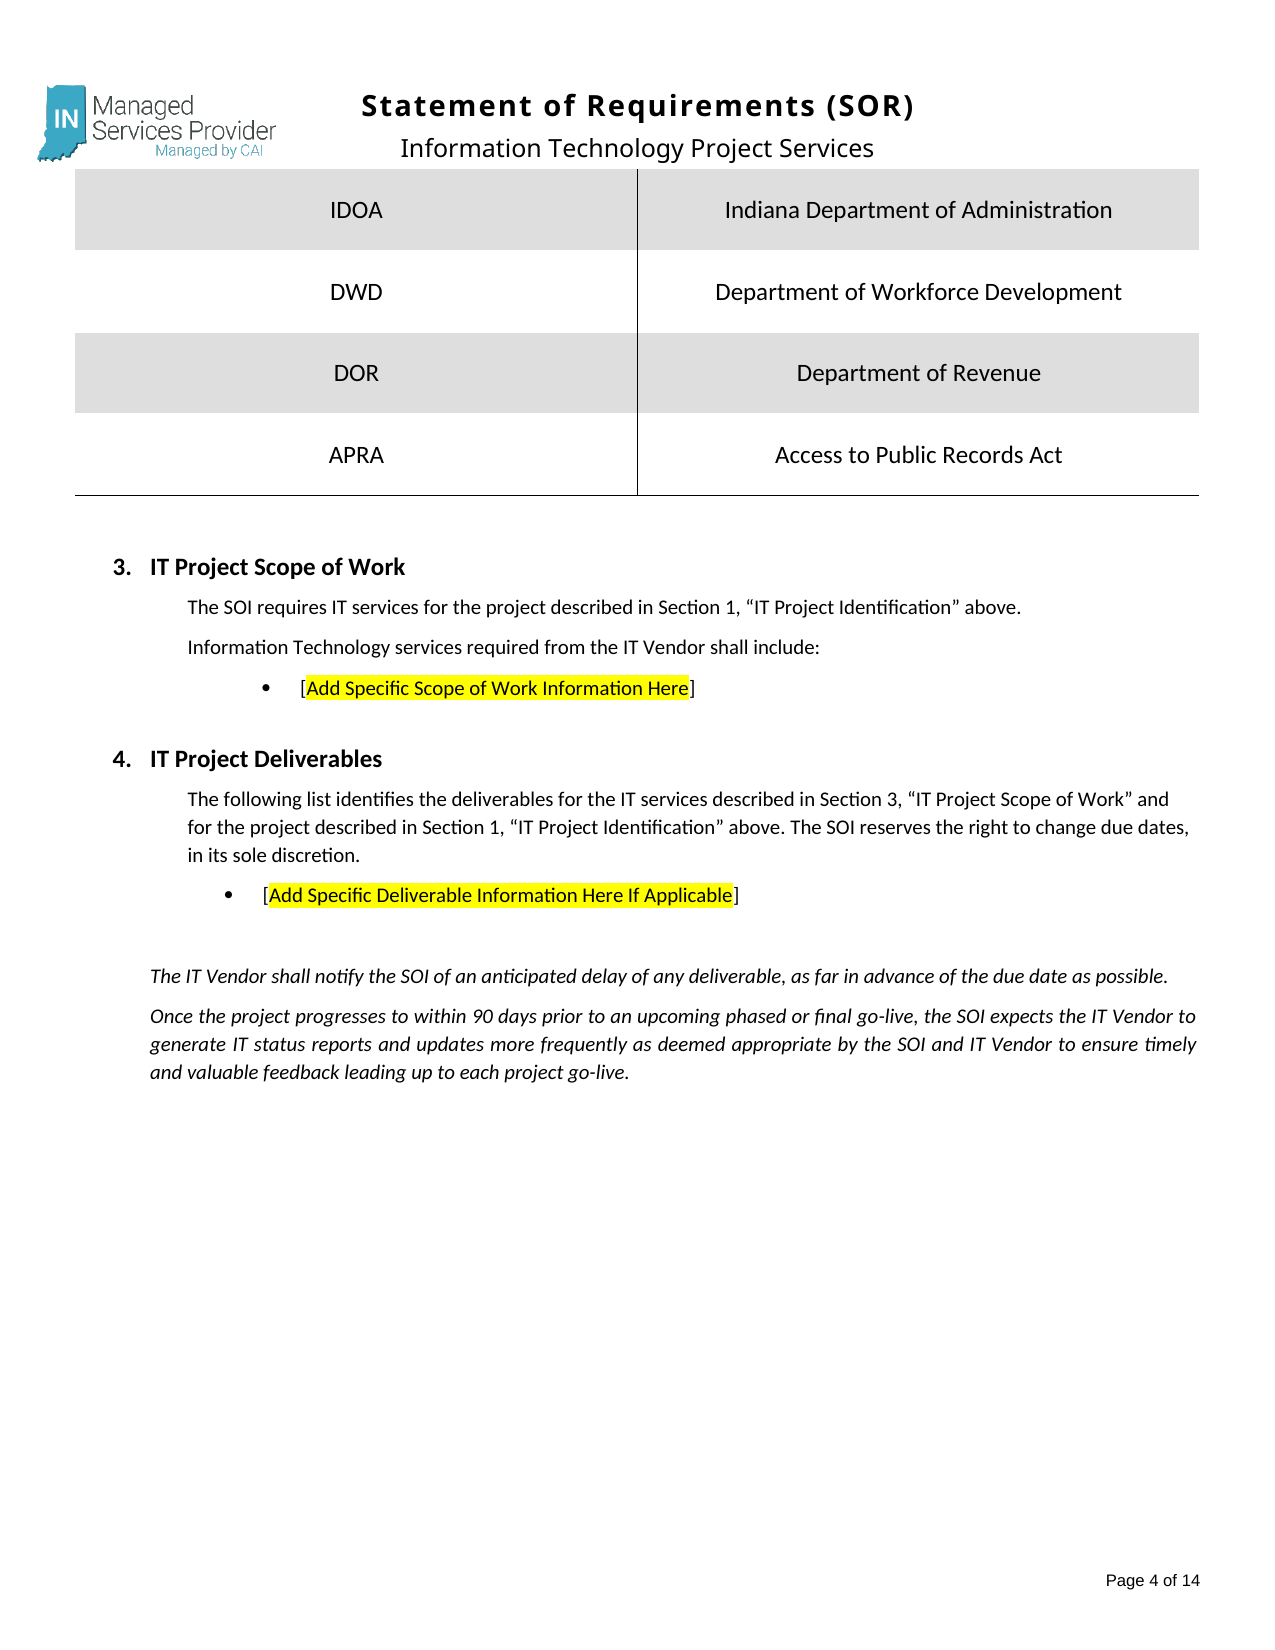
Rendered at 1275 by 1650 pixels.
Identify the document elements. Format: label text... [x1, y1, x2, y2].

text The SOI requires IT services for the project described in Section 1, “IT Project Identification” above. [187, 594, 1200, 619]
table_cell APRA [75, 414, 637, 494]
table_cell Department of Revenue [638, 333, 1199, 413]
list IT Project Deliverables [112, 743, 1200, 774]
list IT Project Scope of Work [112, 551, 1200, 582]
text Once the project progresses to within 90 days prior to an upcoming phased or final go-live, the SOI expects the IT Vendor to generate IT status reports and updates more frequently as deemed appropriate by the SOI and IT Vendor to ensure timely and valuable feedback leading up to each project go-live. [150, 1004, 1200, 1085]
text The following list identifies the deliverables for the IT services described in Section 3, “IT Project Scope of Work” and for the project described in Section 1, “IT Project Identification” above. The SOI reserves the right to change due dates, in its sole discretion. [187, 786, 1200, 867]
table_cell Department of Workforce Development [638, 251, 1199, 331]
text The IT Vendor shall notify the SOI of an anticipated delay of any deliverable, as far in advance of the due date as possible. [150, 963, 1200, 989]
table_cell DWD [75, 251, 637, 331]
table_cell Indiana Department of Administration [638, 169, 1199, 250]
picture [32, 81, 280, 165]
table_cell Access to Public Records Act [638, 414, 1199, 494]
list [Add Specific Deliverable Information Here If Applicable] [225, 882, 1200, 908]
table_cell DOR [75, 333, 637, 413]
table_cell IDOA [75, 169, 637, 250]
list [Add Specific Scope of Work Information Here] [689, 675, 1200, 700]
text Information Technology services required from the IT Vendor shall include: [187, 634, 1200, 660]
